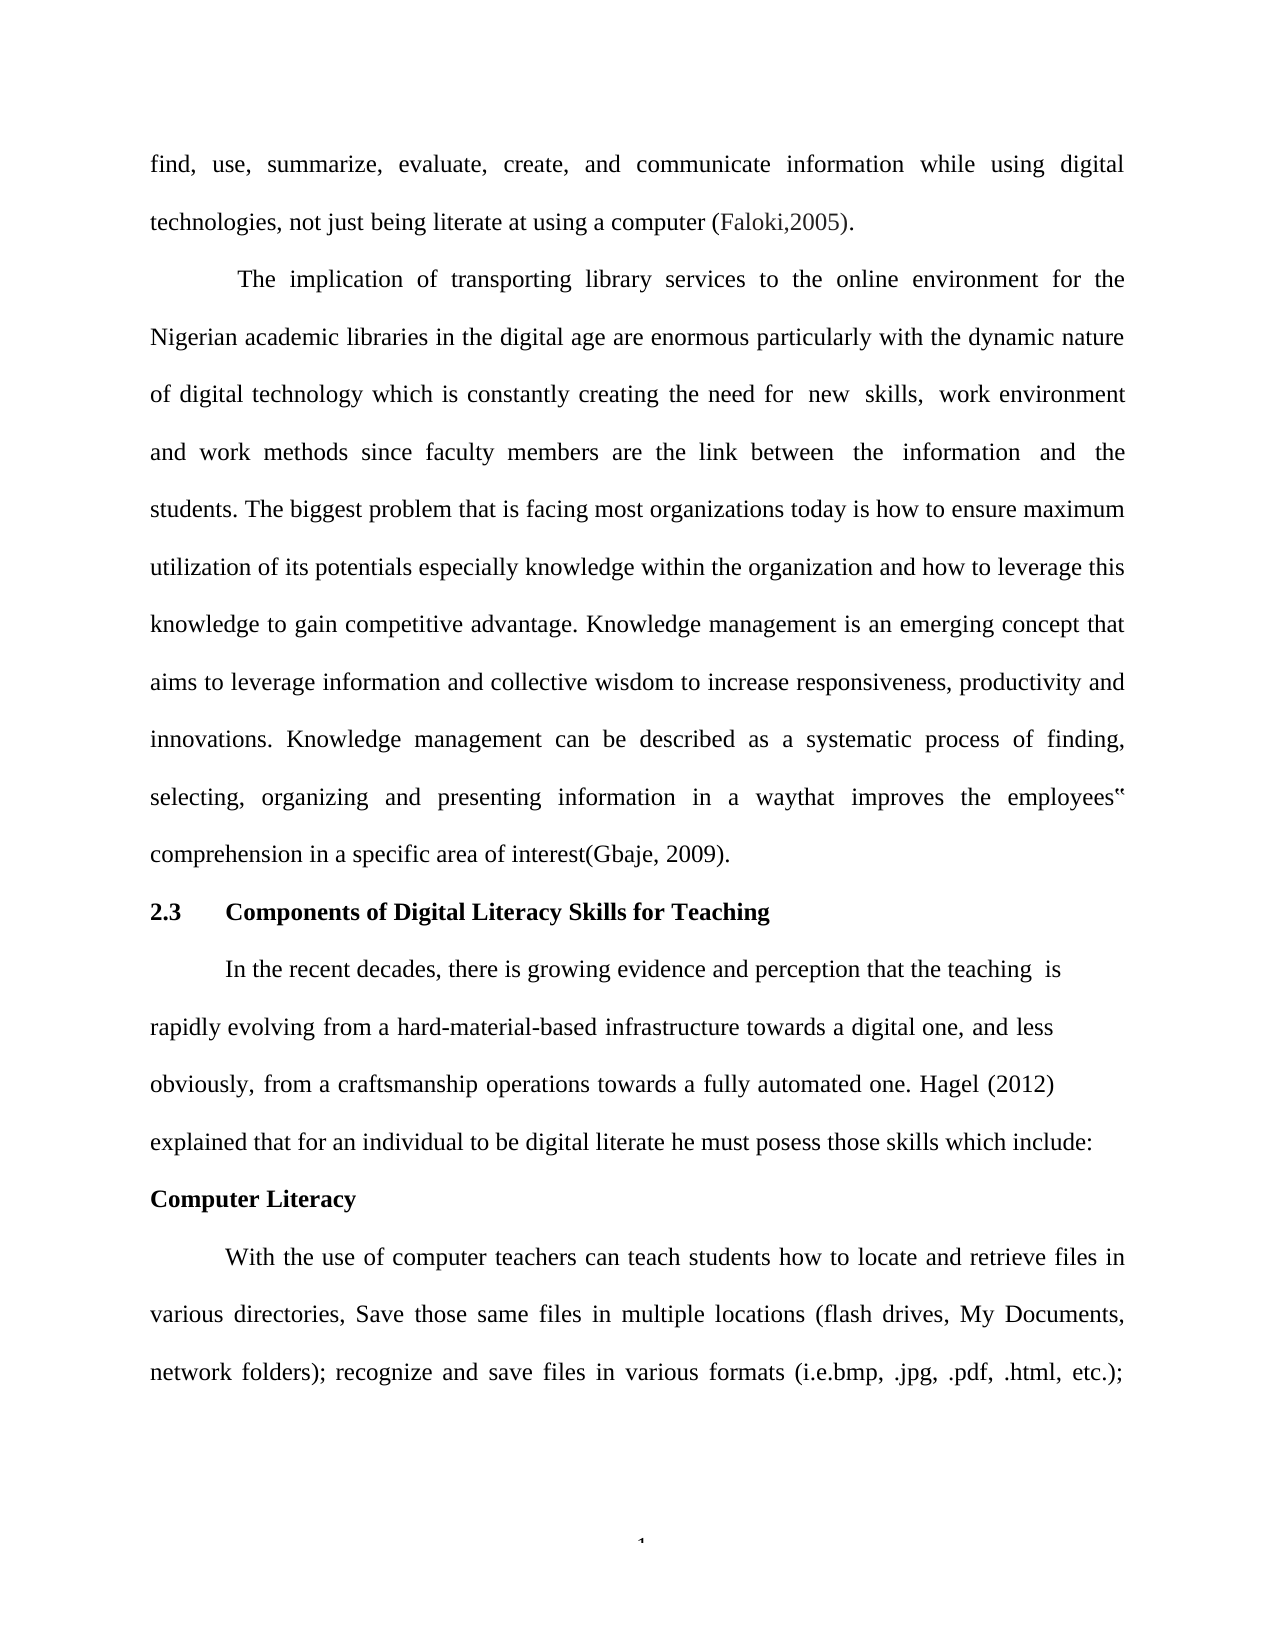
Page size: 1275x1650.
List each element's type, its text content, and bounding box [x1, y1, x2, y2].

subtitle Components of Digital Literacy Skills for Teaching [150, 897, 1150, 926]
text The implication of transporting library services to the online environment for the Nigerian academic libraries in the digital age are enormous particularly with the dynamic nature of digital technology which is constantly creating the need for new skills, work environment and work methods since faculty members are the link between the information and the students. The biggest problem that is facing most organizations today is how to ensure maximum utilization of its potentials especially knowledge within the organization and how to leverage this knowledge to gain competitive advantage. Knowledge management is an emerging concept that aims to leverage information and collective wisdom to increase responsiveness, productivity and innovations. Knowledge management can be described as a systematic process of finding, selecting, organizing and presenting information in a waythat improves the employees‟ comprehension in a specific area of interest(Gbaje, 2009). [150, 264, 1126, 868]
text find, use, summarize, evaluate, create, and communicate information while using digital technologies, not just being literate at using a computer (Faloki,2005). [150, 149, 1125, 235]
text In the recent decades, there is growing evidence and perception that the teaching is rapidly evolving from a hard-material-based infrastructure towards a digital one, and less obviously, from a craftsmanship operations towards a fully automated one. Hagel (2012) explained that for an individual to be digital literate he must posess those skills which include: Computer Literacy [150, 954, 1130, 1213]
text With the use of computer teachers can teach students how to locate and retrieve files in various directories, Save those same files in multiple locations (flash drives, My Documents, network folders); recognize and save files in various formats (i.e.bmp, .jpg, .pdf, .html, etc.); [150, 1242, 1126, 1386]
